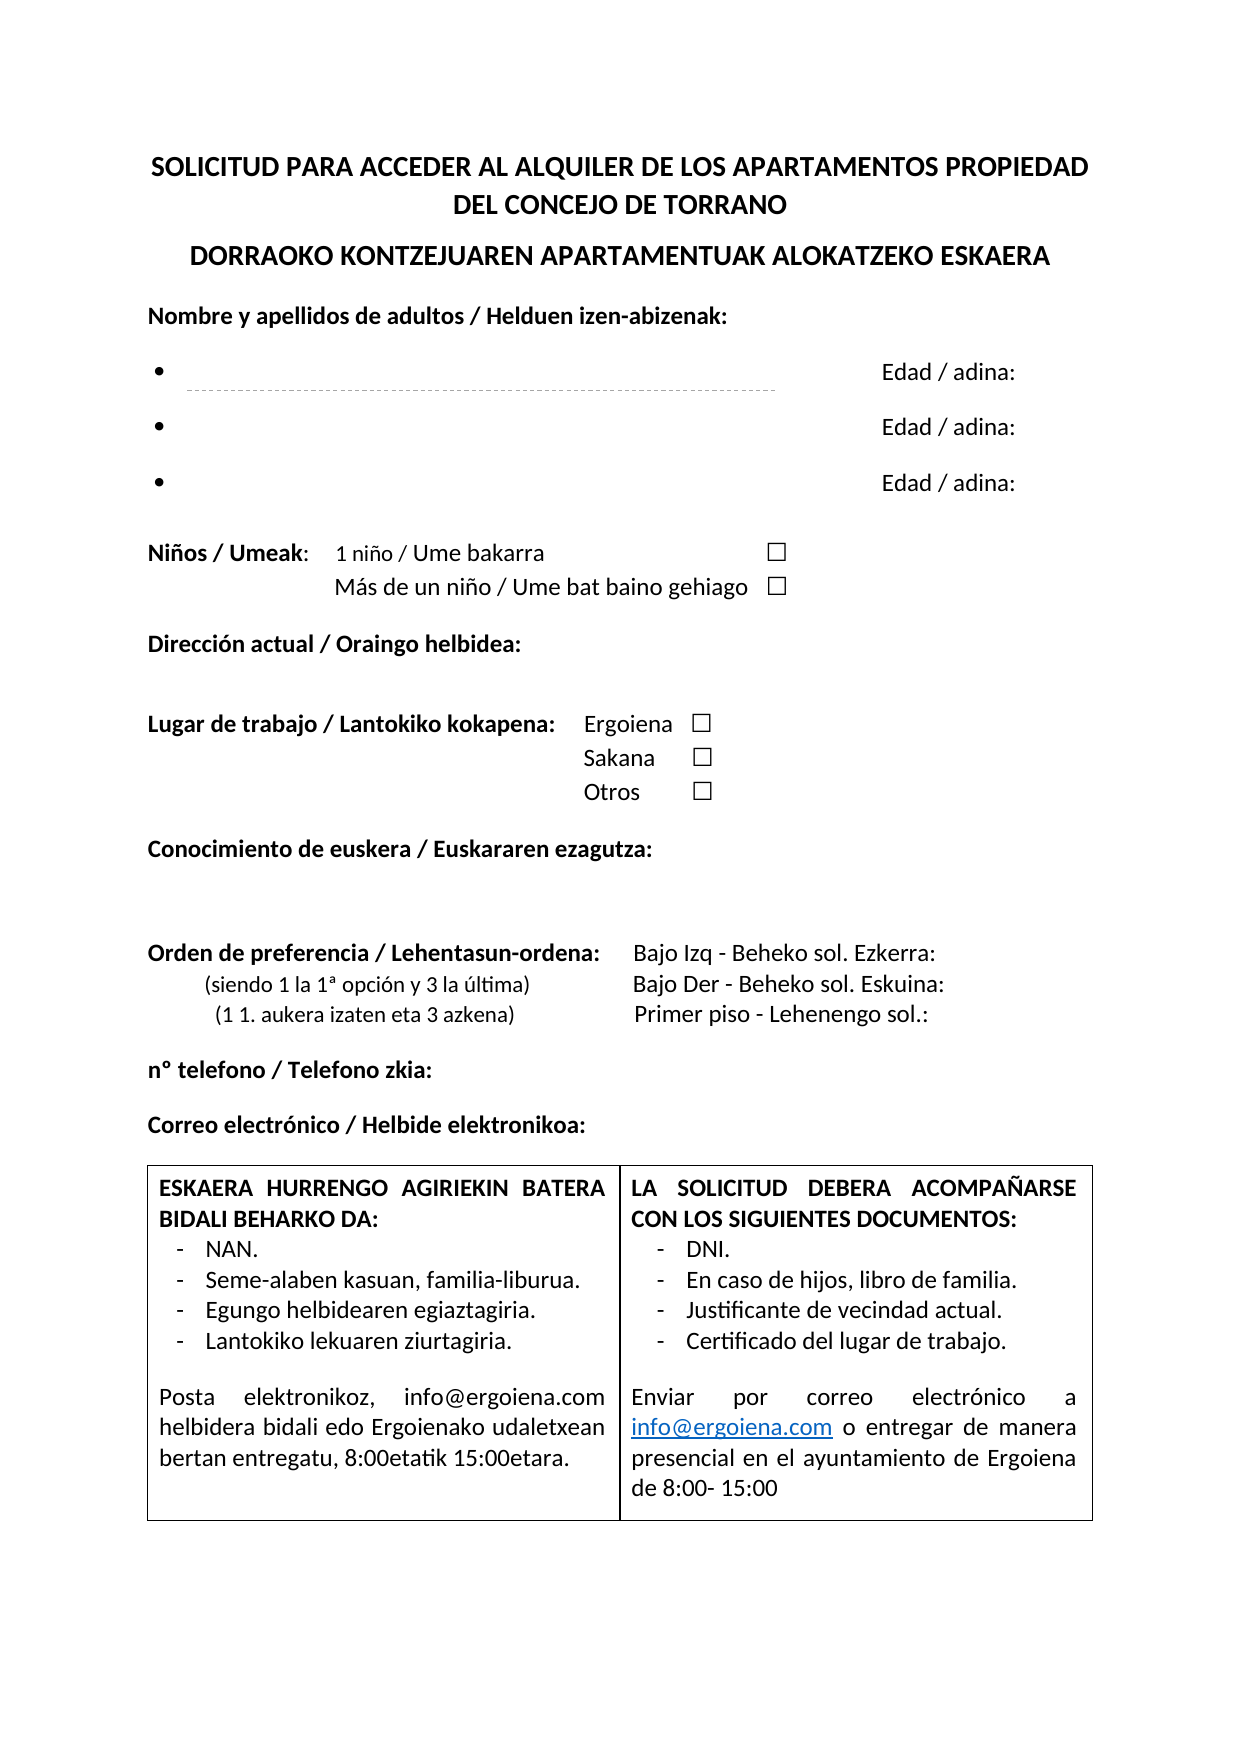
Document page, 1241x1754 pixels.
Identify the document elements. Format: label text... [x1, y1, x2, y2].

text Niños / Umeak: 1 niño / Ume bakarra [148, 535, 1093, 569]
text SOLICITUD PARA ACCEDER AL ALQUILER DE LOS APARTAMENTOS PROPIEDAD DEL CONCEJO DE TORRANO [148, 148, 1093, 222]
text Correo electrónico / Helbide elektronikoa: [148, 1110, 1093, 1140]
list Edad / adina: [775, 411, 1093, 442]
list Edad / adina: [155, 467, 185, 497]
text Dirección actual / Oraingo helbidea: [148, 628, 1093, 659]
table_header LA SOLICITUD DEBERA ACOMPAÑARSE CON LOS SIGUIENTES DOCUMENTOS: DNI. En caso de hijos, libro de familia. Justificante de vecindad actual. Certificado del lugar de trabajo. Enviar por correo electrónico a info@ergoiena.com o entregar de manera presencial en el ayuntamiento de Ergoiena de 8:00- 15:00 [621, 1166, 1092, 1519]
text Orden de preferencia / Lehentasun-ordena: Bajo Izq - Beheko sol. Ezkerra: [148, 938, 1093, 968]
text (siendo 1 la 1ª opción y 3 la última) Bajo Der - Beheko sol. Eskuina: [148, 968, 1093, 999]
text Conocimiento de euskera / Euskararen ezagutza: [148, 833, 1093, 863]
text Nombre y apellidos de adultos / Helduen izen-abizenak: [148, 300, 1093, 331]
text Lugar de trabajo / Lantokiko kokapena: Ergoiena [148, 706, 1093, 740]
text (1 1. aukera izaten eta 3 azkena) Primer piso - Lehenengo sol.: [148, 999, 1093, 1029]
list Edad / adina: [775, 356, 1093, 386]
list Edad / adina: [155, 411, 184, 442]
text Otros [148, 774, 1093, 808]
text Más de un niño / Ume bat baino gehiago [148, 569, 1093, 603]
list Edad / adina: [155, 356, 184, 386]
table_header ESKAERA HURRENGO AGIRIEKIN BATERA BIDALI BEHARKO DA: NAN. Seme-alaben kasuan, familia-liburua. Egungo helbidearen egiaztagiria. Lantokiko lekuaren ziurtagiria. Posta elektronikoz, info@ergoiena.com helbidera bidali edo Ergoienako udaletxean bertan entregatu, 8:00etatik 15:00etara. [148, 1166, 619, 1519]
text nº telefono / Telefono zkia: [148, 1054, 1093, 1085]
list Edad / adina: [776, 467, 1093, 497]
text DORRAOKO KONTZEJUAREN APARTAMENTUAK ALOKATZEKO ESKAERA [148, 237, 1093, 273]
text Sakana [148, 740, 1093, 774]
